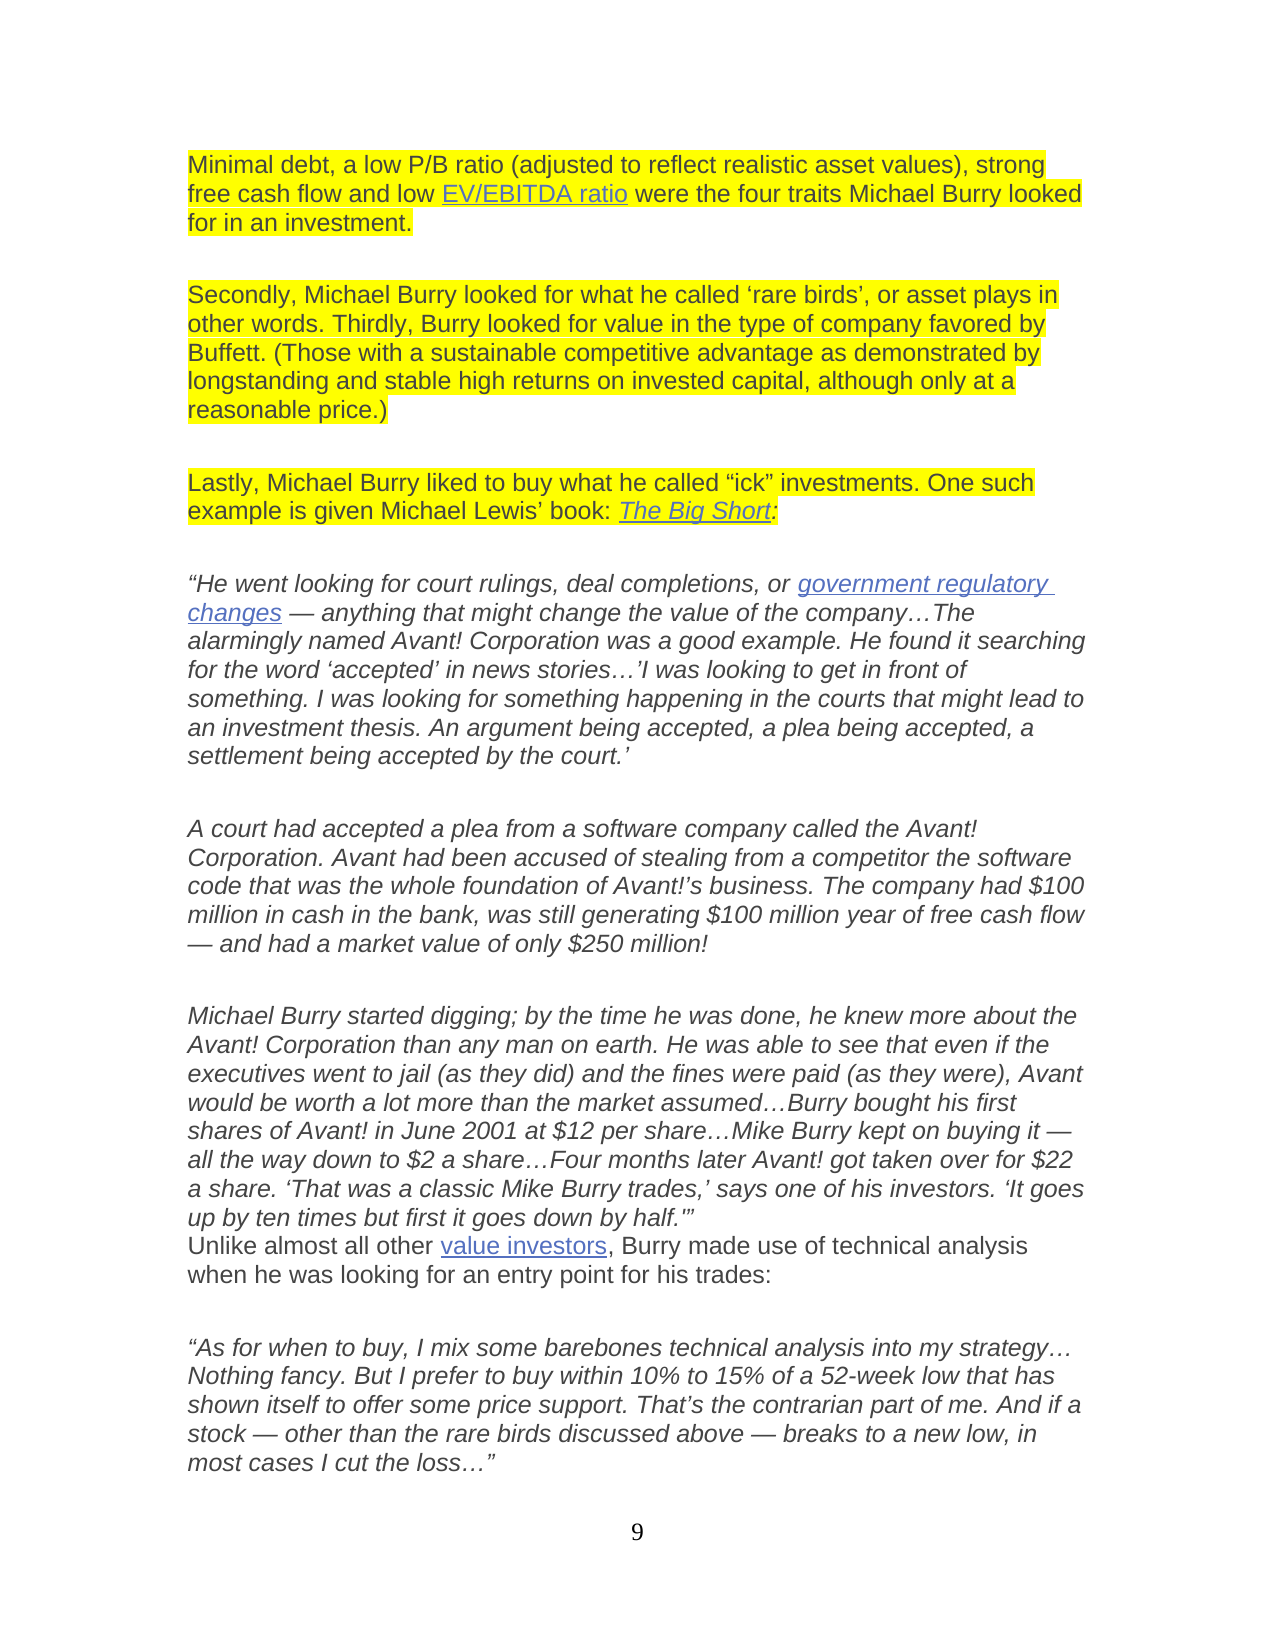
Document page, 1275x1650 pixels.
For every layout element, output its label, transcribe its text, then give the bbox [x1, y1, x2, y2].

text Secondly, Michael Burry looked for what he called ‘rare birds’, or asset plays in other words. Thirdly, Burry looked for value in the type of company favored by Buffett. (Those with a sustainable competitive advantage as demonstrated by longstanding and stable high returns on invested capital, although only at a reasonable price.) [187, 280, 1087, 424]
text Lastly, Michael Burry liked to buy what he called “ick” investments. One such example is given Michael Lewis’ book: The Big Short: [187, 467, 1087, 525]
text Minimal debt, a low P/B ratio (adjusted to reflect realistic asset values), strong free cash flow and low EV/EBITDA ratio were the four traits Michael Burry looked for in an investment. [187, 150, 1087, 236]
text “He went looking for court rulings, deal completions, or government regulatory changes — anything that might change the value of the company…The alarmingly named Avant! Corporation was a good example. He found it searching for the word ‘accepted’ in news stories…’I was looking to get in front of something. I was looking for something happening in the courts that might lead to an investment thesis. An argument being accepted, a plea being accepted, a settlement being accepted by the court.’ [187, 569, 1087, 770]
text Michael Burry started digging; by the time he was done, he knew more about the Avant! Corporation than any man on earth. He was able to see that even if the executives went to jail (as they did) and the fines were paid (as they were), Avant would be worth a lot more than the market assumed…Burry bought his first shares of Avant! in June 2001 at $12 per share…Mike Burry kept on buying it — all the way down to $2 a share…Four months later Avant! got taken over for $22 a share. ‘That was a classic Mike Burry trades,’ says one of his investors. ‘It goes up by ten times but first it goes down by half.'” [187, 1001, 1087, 1231]
text A court had accepted a plea from a software company called the Avant! Corporation. Avant had been accused of stealing from a competitor the software code that was the whole foundation of Avant!’s business. The company had $100 million in cash in the bank, was still generating $100 million year of free cash flow — and had a market value of only $250 million! [187, 814, 1087, 957]
text Unlike almost all other value investors, Burry made use of technical analysis when he was looking for an entry point for his trades: [187, 1231, 1087, 1289]
text “As for when to buy, I mix some barebones technical analysis into my strategy…Nothing fancy. But I prefer to buy within 10% to 15% of a 52-week low that has shown itself to offer some price support. That’s the contrarian part of me. And if a stock — other than the rare birds discussed above — breaks to a new low, in most cases I cut the loss…” [187, 1332, 1087, 1476]
